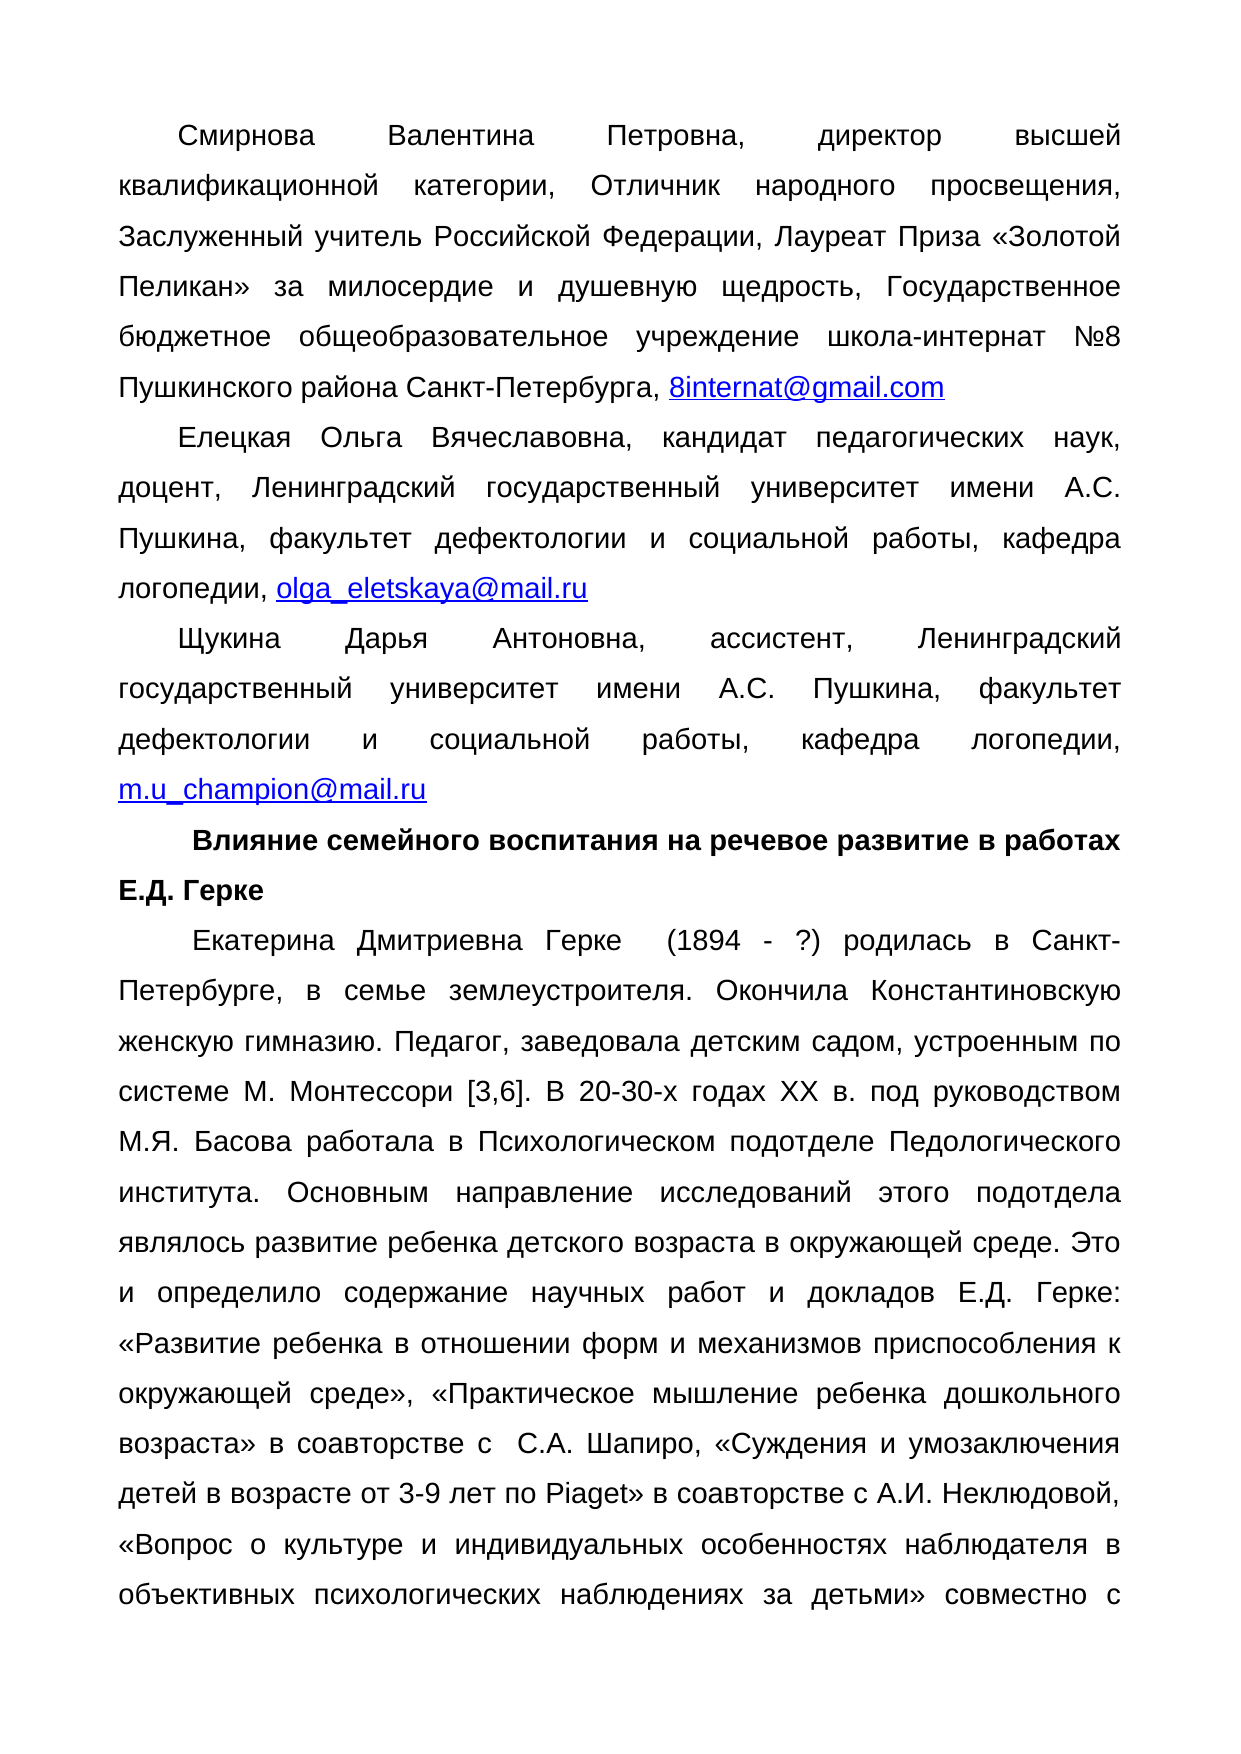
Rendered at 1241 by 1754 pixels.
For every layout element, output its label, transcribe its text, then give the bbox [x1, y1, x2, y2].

text Смирнова Валентина Петровна, директор высшей квалификационной категории, Отличник народного просвещения, Заслуженный учитель Российской Федерации, Лауреат Приза «Золотой Пеликан» за милосердие и душевную щедрость, Государственное бюджетное общеобразовательное учреждение школа-интернат №8 Пушкинского района Санкт-Петербурга, 8internat@gmail.com [118, 118, 1122, 403]
text Щукина Дарья Антоновна, ассистент, Ленинградский государственный университет имени А.С. Пушкина, факультет дефектологии и социальной работы, кафедра логопедии, m.u_champion@mail.ru [118, 621, 1122, 806]
text Елецкая Ольга Вячеславовна, кандидат педагогических наук, доцент, Ленинградский государственный университет имени А.С. Пушкина, факультет дефектологии и социальной работы, кафедра логопедии, olga_eletskaya@mail.ru [118, 420, 1122, 604]
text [118, 923, 1122, 1611]
text Влияние семейного воспитания на речевое развитие в работах Е.Д. Герке [118, 822, 1122, 906]
